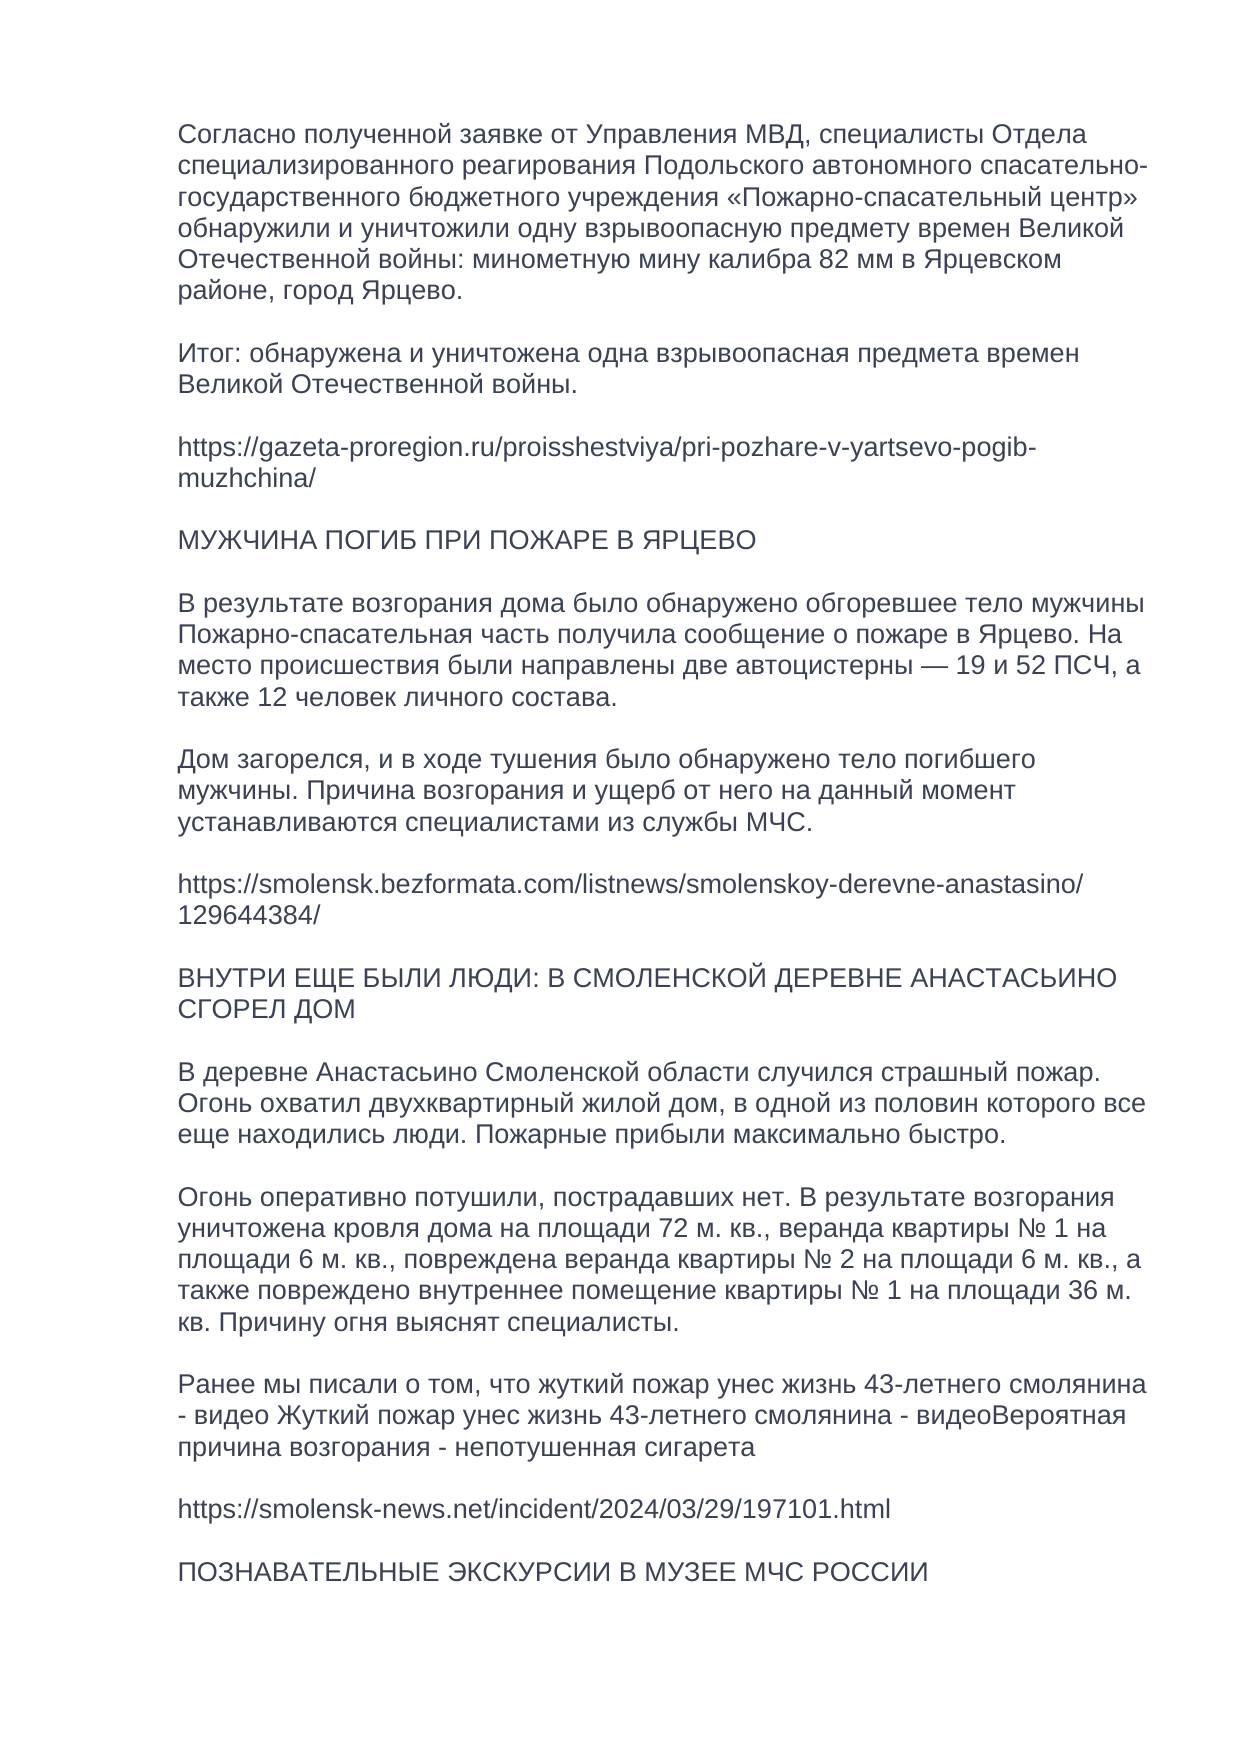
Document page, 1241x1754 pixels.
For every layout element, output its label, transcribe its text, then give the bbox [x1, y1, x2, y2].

text ПОЗНАВАТЕЛЬНЫЕ ЭКСКУРСИИ В МУЗЕЕ МЧС РОССИИ [177, 1556, 1152, 1587]
text Итог: обнаружена и уничтожена одна взрывоопасная предмета времен Великой Отечественной войны. [177, 337, 1152, 399]
text Дом загорелся, и в ходе тушения было обнаружено тело погибшего мужчины. Причина возгорания и ущерб от него на данный момент устанавливаются специалистами из службы МЧС. [177, 743, 1152, 837]
text Огонь оперативно потушили, пострадавших нет. В результате возгорания уничтожена кровля дома на площади 72 м. кв., веранда квартиры № 1 на площади 6 м. кв., повреждена веранда квартиры № 2 на площади 6 м. кв., а также повреждено внутреннее помещение квартиры № 1 на площади 36 м. кв. Причину огня выяснят специалисты. [177, 1181, 1152, 1337]
text https://gazeta-proregion.ru/proisshestviya/pri-pozhare-v-yartsevo-pogib-muzhchina/ [177, 431, 1152, 493]
text В результате возгорания дома было обнаружено обгоревшее тело мужчины Пожарно-спасательная часть получила сообщение о пожаре в Ярцево. На место происшествия были направлены две автоцистерны — 19 и 52 ПСЧ, а также 12 человек личного состава. [177, 587, 1152, 712]
text Ранее мы писали о том, что жуткий пожар унес жизнь 43-летнего смолянина - видео Жуткий пожар унес жизнь 43-летнего смолянина - видеоВероятная причина возгорания - непотушенная сигарета [177, 1368, 1152, 1462]
text МУЖЧИНА ПОГИБ ПРИ ПОЖАРЕ В ЯРЦЕВО [177, 524, 1152, 556]
text Согласно полученной заявке от Управления МВД, специалисты Отдела специализированного реагирования Подольского автономного спасательно-государственного бюджетного учреждения «Пожарно-спасательный центр» обнаружили и уничтожили одну взрывоопасную предмету времен Великой Отечественной войны: минометную мину калибра 82 мм в Ярцевском районе, город Ярцево. [177, 118, 1152, 306]
text В деревне Анастасьино Смоленской области случился страшный пожар. Огонь охватил двухквартирный жилой дом, в одной из половин которого все еще находились люди. Пожарные прибыли максимально быстро. [177, 1056, 1152, 1149]
text ВНУТРИ ЕЩЕ БЫЛИ ЛЮДИ: В СМОЛЕНСКОЙ ДЕРЕВНЕ АНАСТАСЬИНО СГОРЕЛ ДОМ [177, 962, 1152, 1024]
text https://smolensk.bezformata.com/listnews/smolenskoy-derevne-anastasino/129644384/ [177, 868, 1152, 931]
text https://smolensk-news.net/incident/2024/03/29/197101.html [177, 1493, 1152, 1524]
